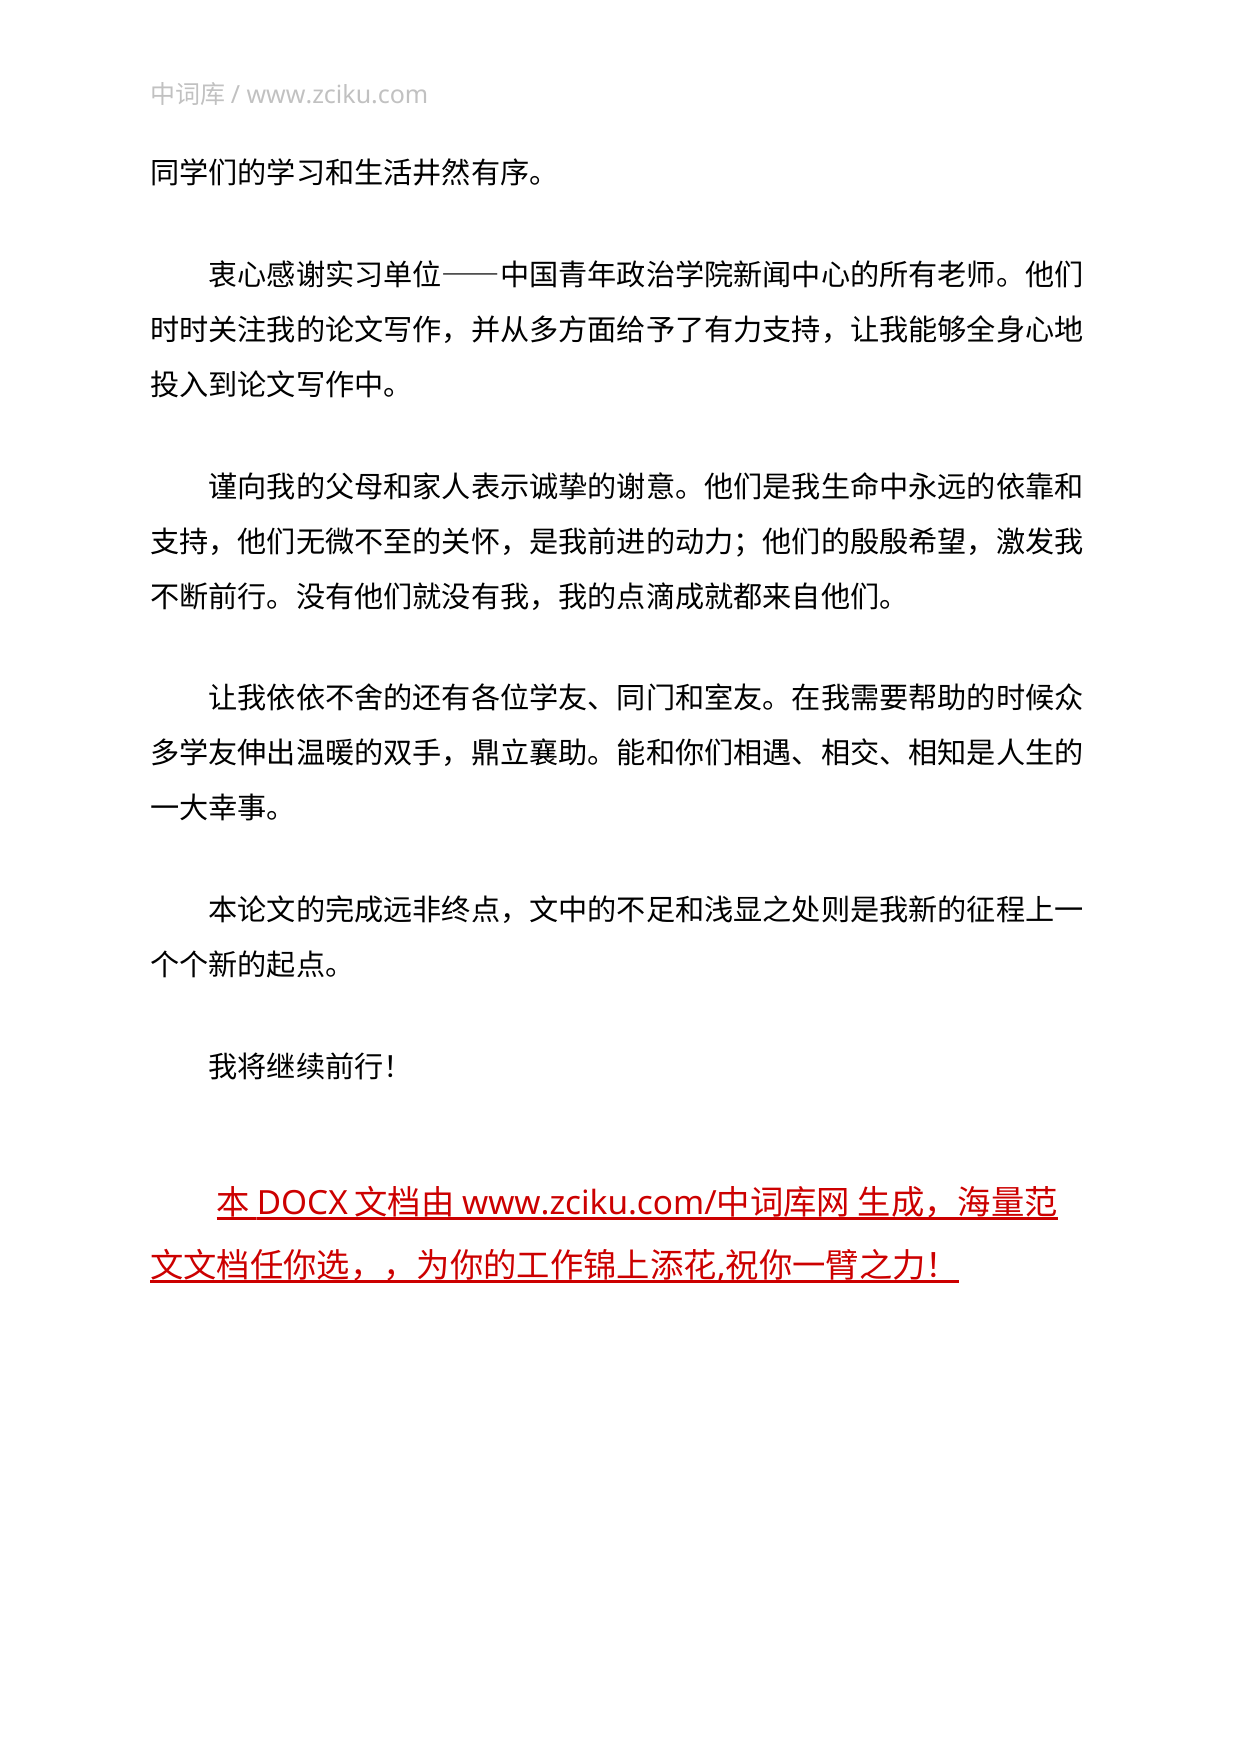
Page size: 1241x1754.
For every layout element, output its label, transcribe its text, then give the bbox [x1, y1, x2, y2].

text 本DOCX文档由 www.zciku.com/中词库网 生成，海量范文文档任你选，，为你的工作锦上添花,祝你一臂之力！ [150, 1176, 1090, 1287]
text 谨向我的父母和家人表示诚挚的谢意。他们是我生命中永远的依靠和支持，他们无微不至的关怀，是我前进的动力；他们的殷殷希望，激发我不断前行。没有他们就没有我，我的点滴成就都来自他们。 [150, 463, 1090, 615]
text 本论文的完成远非终点，文中的不足和浅显之处则是我新的征程上一个个新的起点。 [150, 886, 1090, 984]
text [150, 150, 1090, 192]
text 衷心感谢实习单位——中国青年政治学院新闻中心的所有老师。他们时时关注我的论文写作，并从多方面给予了有力支持，让我能够全身心地投入到论文写作中。 [150, 252, 1090, 404]
text 我将继续前行！ [150, 1043, 1090, 1085]
text 让我依依不舍的还有各位学友、同门和室友。在我需要帮助的时候众多学友伸出温暖的双手，鼎立襄助。能和你们相遇、相交、相知是人生的一大幸事。 [150, 675, 1090, 827]
